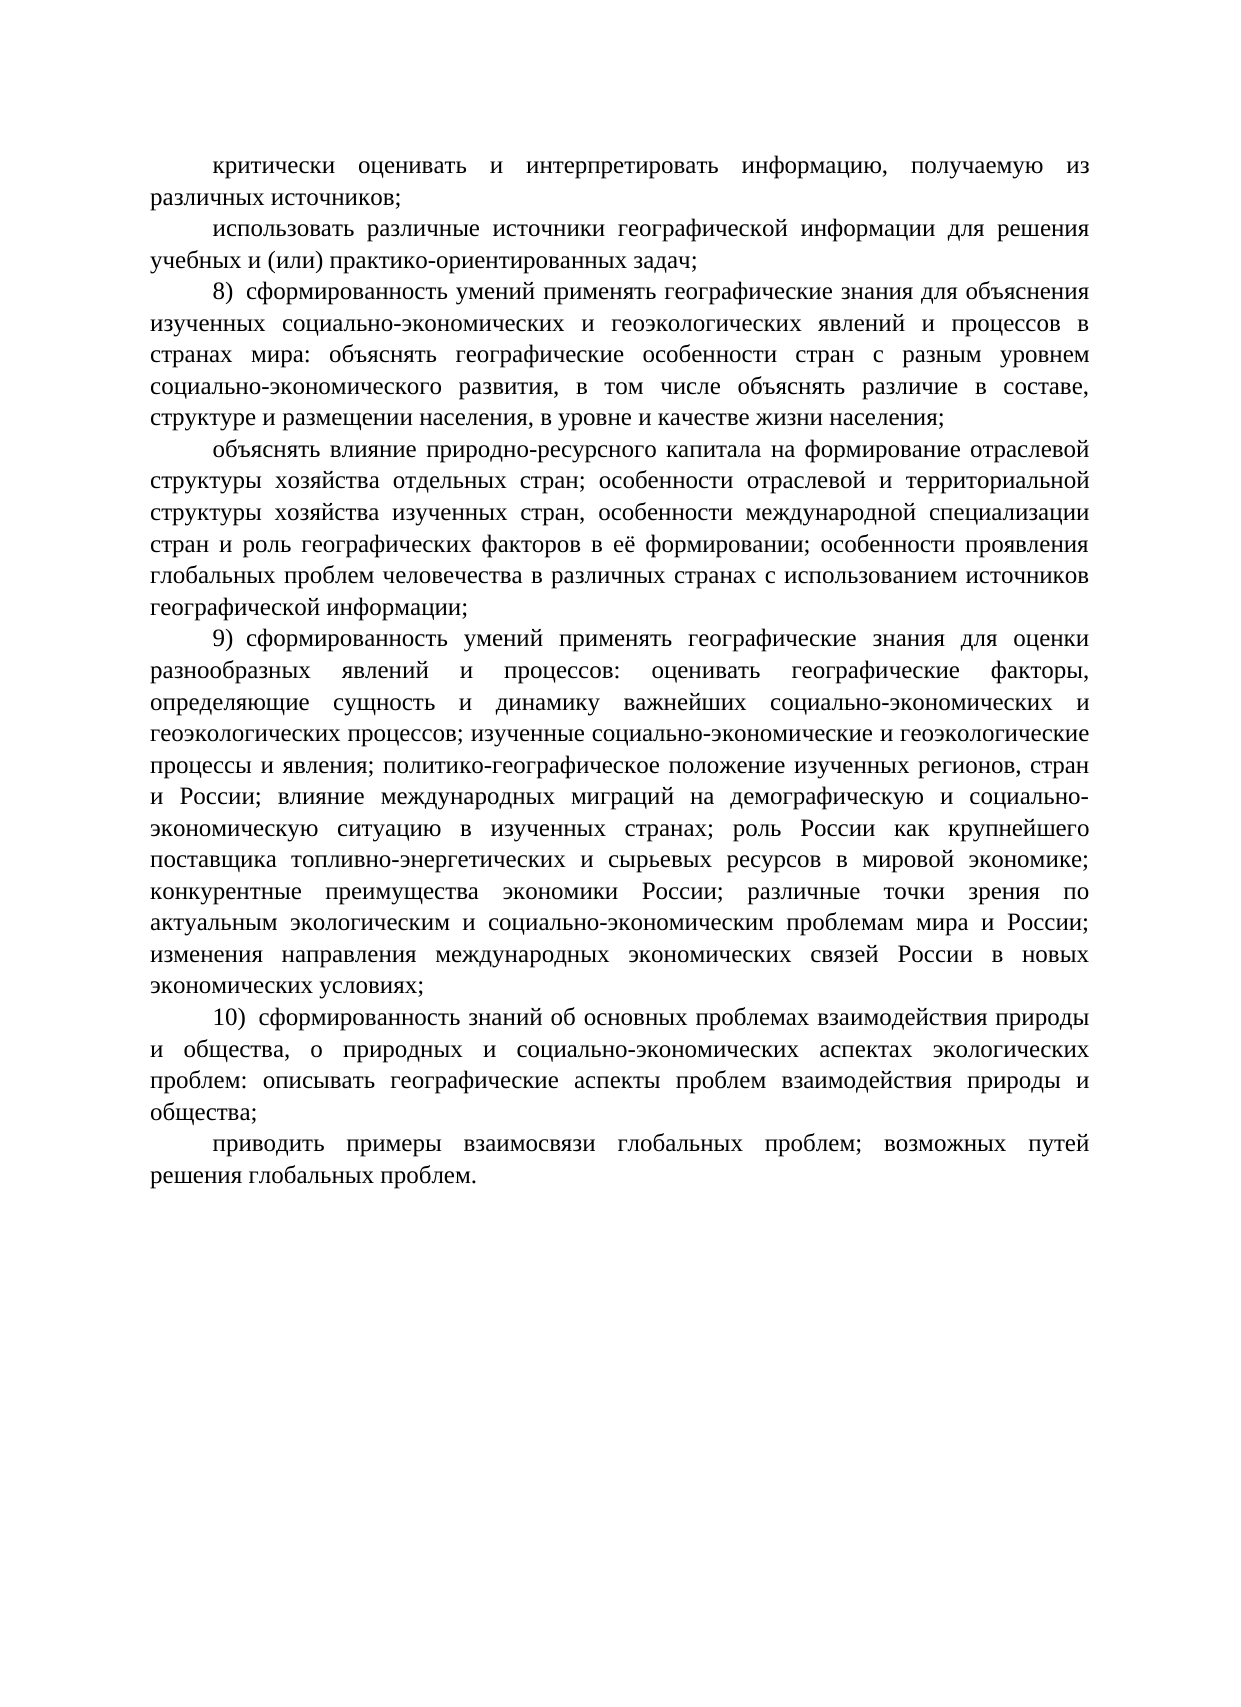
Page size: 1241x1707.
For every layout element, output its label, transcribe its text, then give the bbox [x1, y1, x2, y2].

text объяснять влияние природно-ресурсного капитала на формирование отраслевой структуры хозяйства отдельных стран; особенности отраслевой и территориальной структуры хозяйства изученных стран, особенности международной специализации стран и роль географических факторов в её формировании; особенности проявления глобальных проблем человечества в различных странах с использованием источников географической информации; [150, 434, 1090, 621]
text 10) сформированность знаний об основных проблемах взаимодействия природы и общества, о природных и социально-экономических аспектах экологических проблем: описывать географические аспекты проблем взаимодействия природы и общества; [150, 1002, 1090, 1126]
text приводить примеры взаимосвязи глобальных проблем; возможных путей решения глобальных проблем. [150, 1128, 1090, 1189]
text критически оценивать и интерпретировать информацию, получаемую из различных источников; [150, 150, 1090, 210]
text 8) сформированность умений применять географические знания для объяснения изученных социально-экономических и геоэкологических явлений и процессов в странах мира: объяснять географические особенности стран с разным уровнем социально-экономического развития, в том числе объяснять различие в составе, структуре и размещении населения, в уровне и качестве жизни населения; [150, 276, 1090, 431]
text использовать различные источники географической информации для решения учебных и (или) практико-ориентированных задач; [150, 213, 1090, 273]
text 9) сформированность умений применять географические знания для оценки разнообразных явлений и процессов: оценивать географические факторы, определяющие сущность и динамику важнейших социально-экономических и геоэкологических процессов; изученные социально-экономические и геоэкологические процессы и явления; политико-географическое положение изученных регионов, стран и России; влияние международных миграций на демографическую и социально-экономическую ситуацию в изученных странах; роль России как крупнейшего поставщика топливно-энергетических и сырьевых ресурсов в мировой экономике; конкурентные преимущества экономики России; различные точки зрения по актуальным экологическим и социально-экономическим проблемам мира и России; изменения направления международных экономических связей России в новых экономических условиях; [150, 623, 1090, 999]
